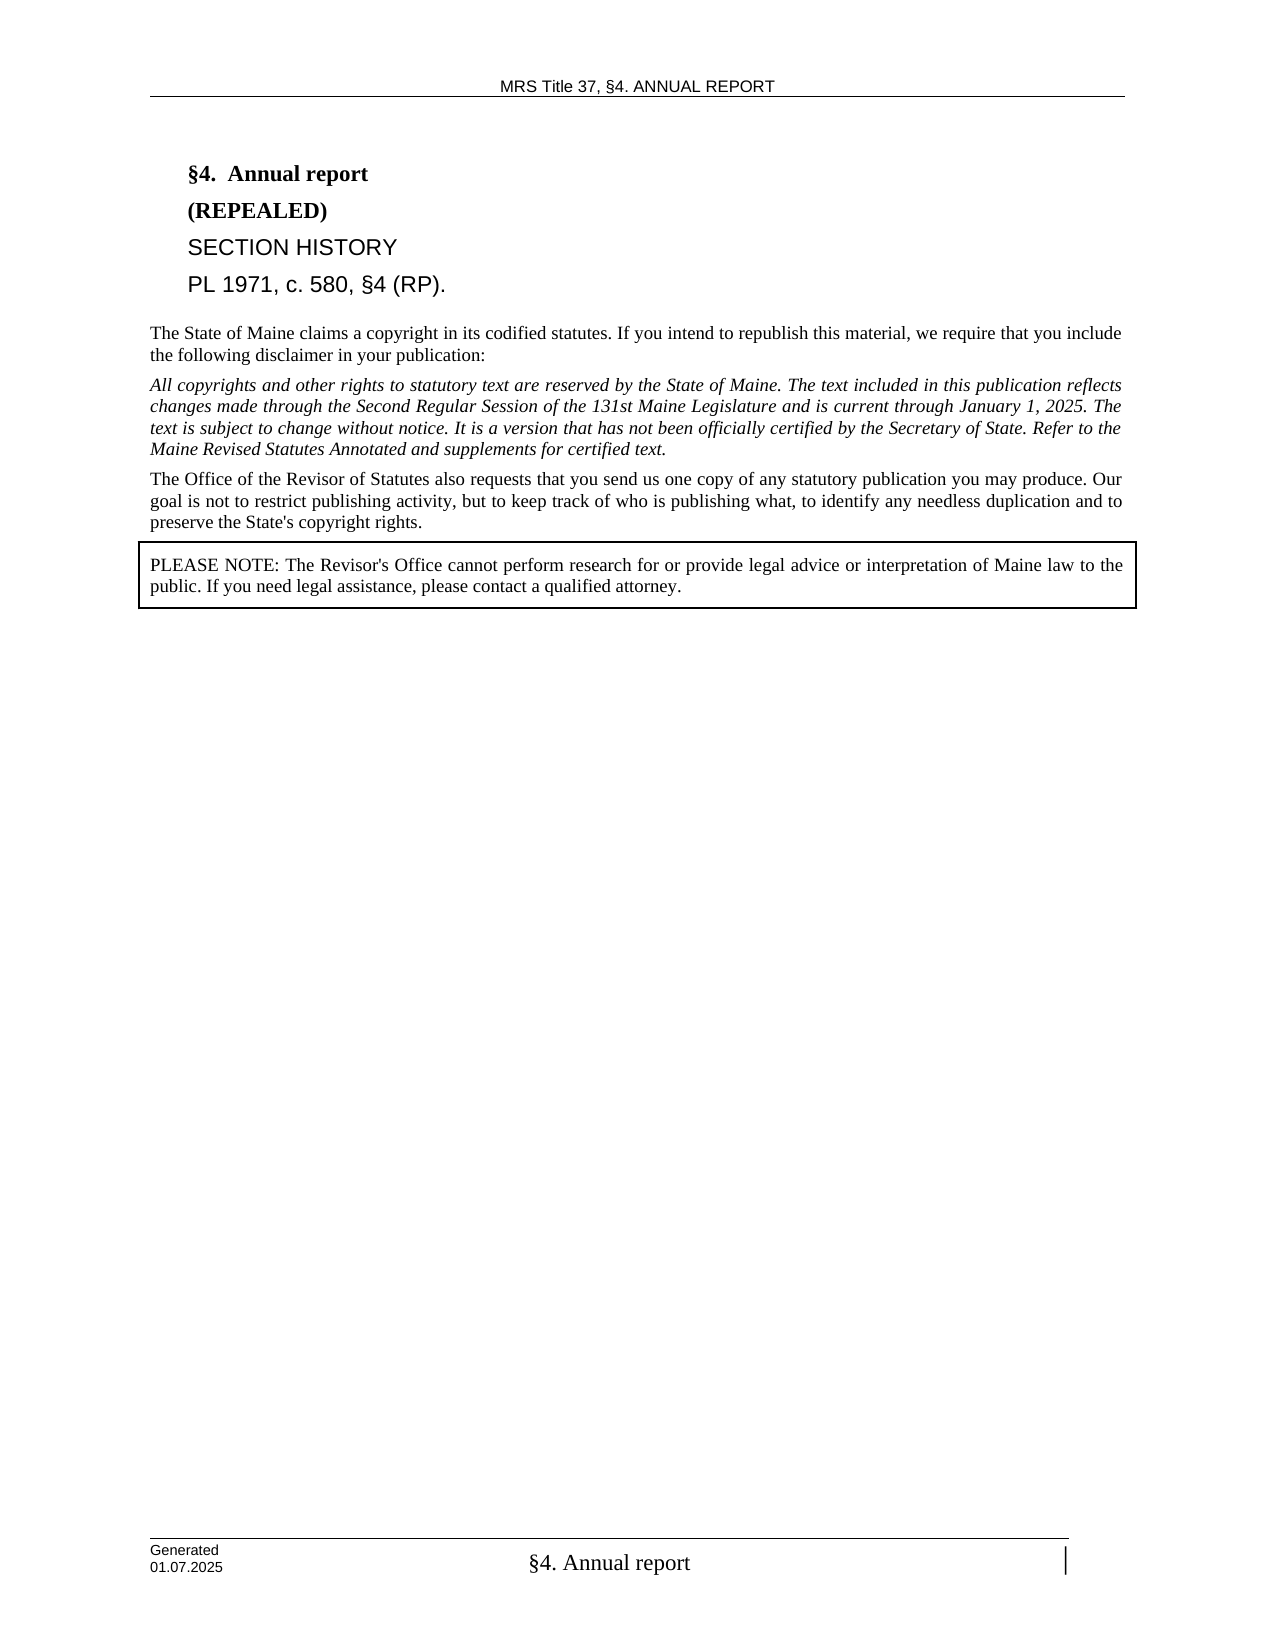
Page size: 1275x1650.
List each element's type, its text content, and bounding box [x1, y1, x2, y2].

text PL 1971, c. 580, §4 (RP). [187, 271, 1125, 297]
text §4. Annual report [187, 160, 1125, 187]
text The Office of the Revisor of Statutes also requests that you send us one copy of any statutory publication you may produce. Our goal is not to restrict publishing activity, but to keep track of who is publishing what, to identify any needless duplication and to preserve the State's copyright rights. [150, 468, 1125, 533]
text SECTION HISTORY [187, 234, 1125, 260]
text The State of Maine claims a copyright in its codified statutes. If you intend to republish this material, we require that you include the following disclaimer in your publication: [150, 322, 1125, 365]
text PLEASE NOTE: The Revisor's Office cannot perform research for or provide legal advice or interpretation of Maine law to the public. If you need legal assistance, please contact a qualified attorney. [140, 543, 1135, 607]
text (REPEALED) [187, 197, 1125, 223]
text All copyrights and other rights to statutory text are reserved by the State of Maine. The text included in this publication reflects changes made through the Second Regular Session of the 131st Maine Legislature and is current through January 1, 2025 . The text is subject to change without notice. It is a version that has not been officially certified by the Secretary of State. Refer to the Maine Revised Statutes Annotated and supplements for certified text. [150, 373, 1125, 460]
